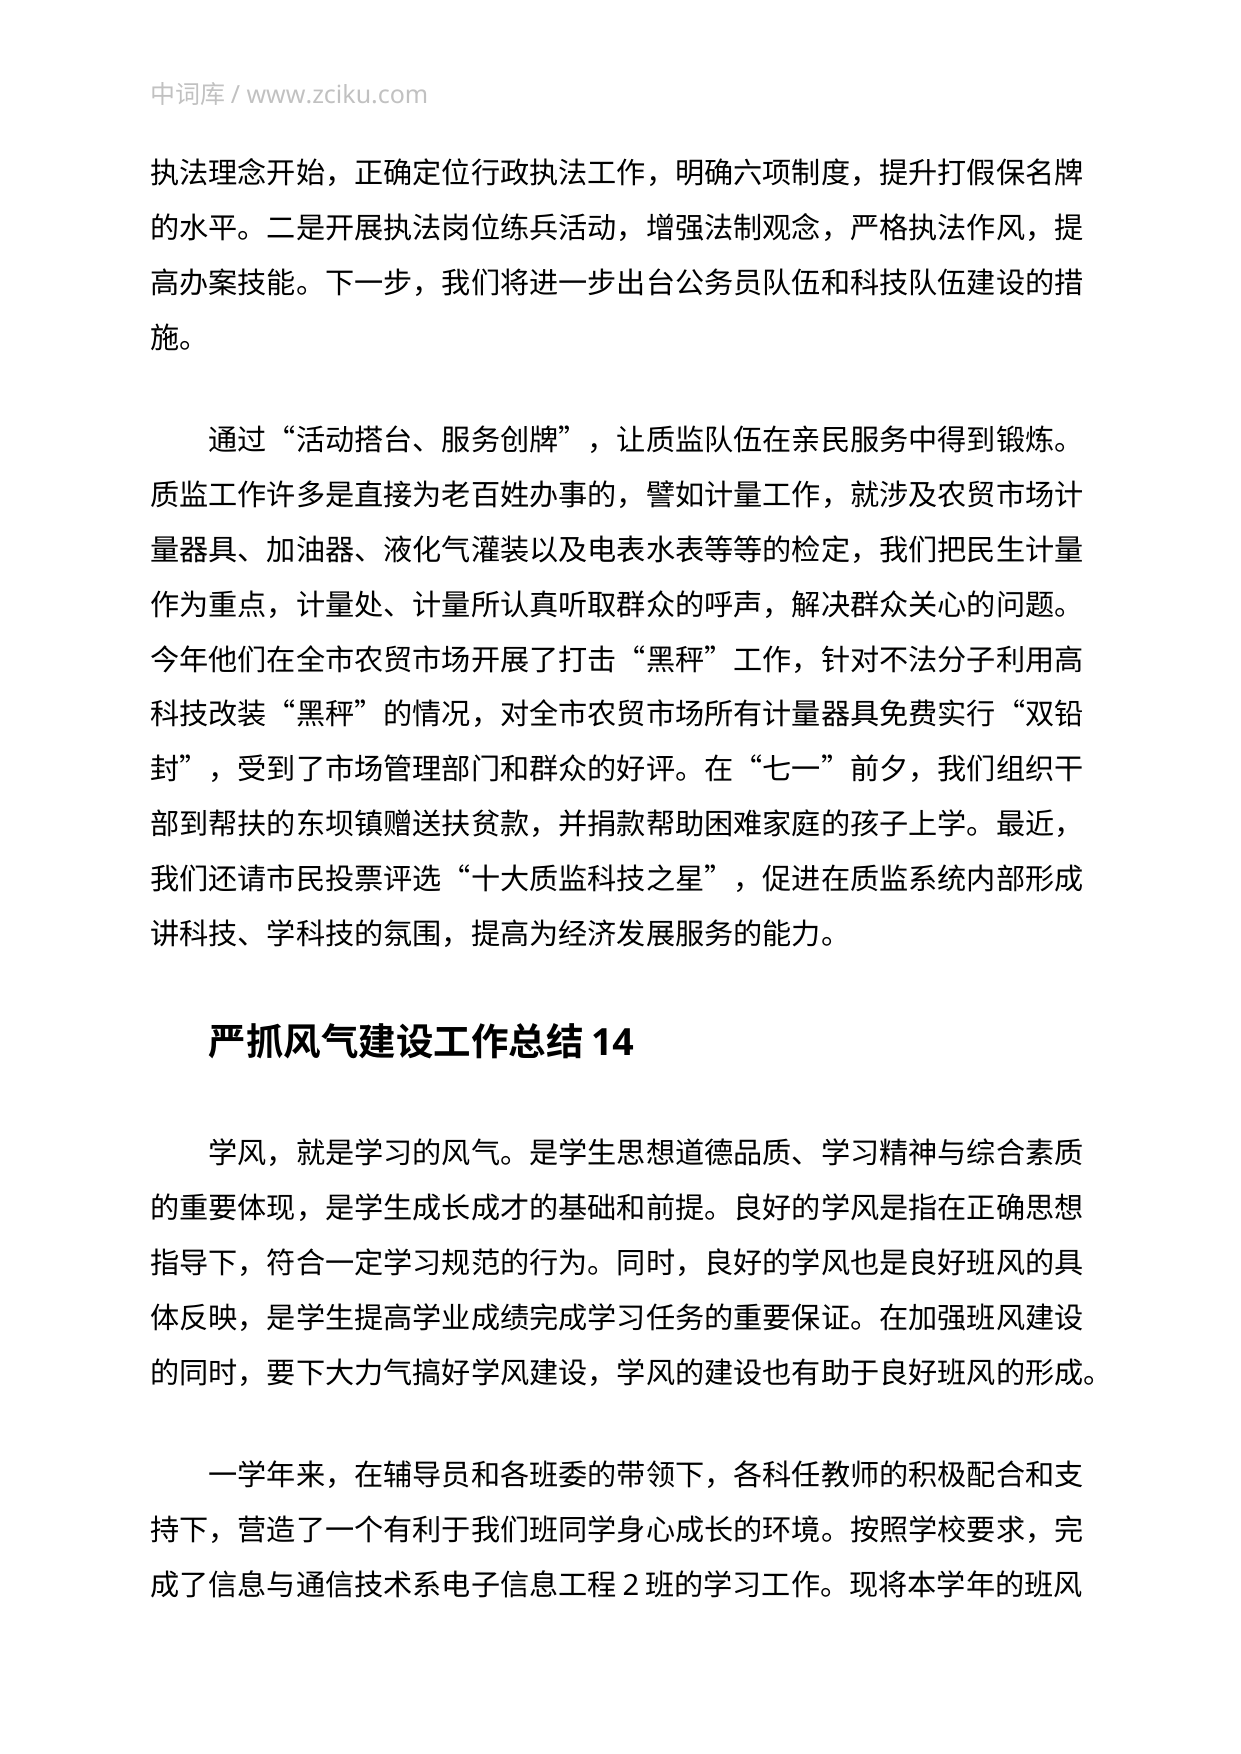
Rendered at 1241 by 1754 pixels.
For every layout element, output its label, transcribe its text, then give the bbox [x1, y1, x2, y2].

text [150, 1451, 1090, 1603]
text 通过“活动搭台、服务创牌”，让质监队伍在亲民服务中得到锻炼。质监工作许多是直接为老百姓办事的，譬如计量工作，就涉及农贸市场计量器具、加油器、液化气灌装以及电表水表等等的检定，我们把民生计量作为重点，计量处、计量所认真听取群众的呼声，解决群众关心的问题。今年他们在全市农贸市场开展了打击“黑秤”工作，针对不法分子利用高科技改装“黑秤”的情况，对全市农贸市场所有计量器具免费实行“双铅封”，受到了市场管理部门和群众的好评。在“七一”前夕，我们组织干部到帮扶的东坝镇赠送扶贫款，并捐款帮助困难家庭的孩子上学。最近，我们还请市民投票评选“十大质监科技之星”，促进在质监系统内部形成讲科技、学科技的氛围，提高为经济发展服务的能力。 [150, 416, 1090, 953]
text 学风，就是学习的风气。是学生思想道德品质、学习精神与综合素质的重要体现，是学生成长成才的基础和前提。良好的学风是指在正确思想指导下，符合一定学习规范的行为。同时，良好的学风也是良好班风的具体反映，是学生提高学业成绩完成学习任务的重要保证。在加强班风建设的同时，要下大力气搞好学风建设，学风的建设也有助于良好班风的形成。 [150, 1130, 1090, 1392]
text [150, 150, 1090, 357]
text 严抓风气建设工作总结14 [150, 1012, 1090, 1067]
